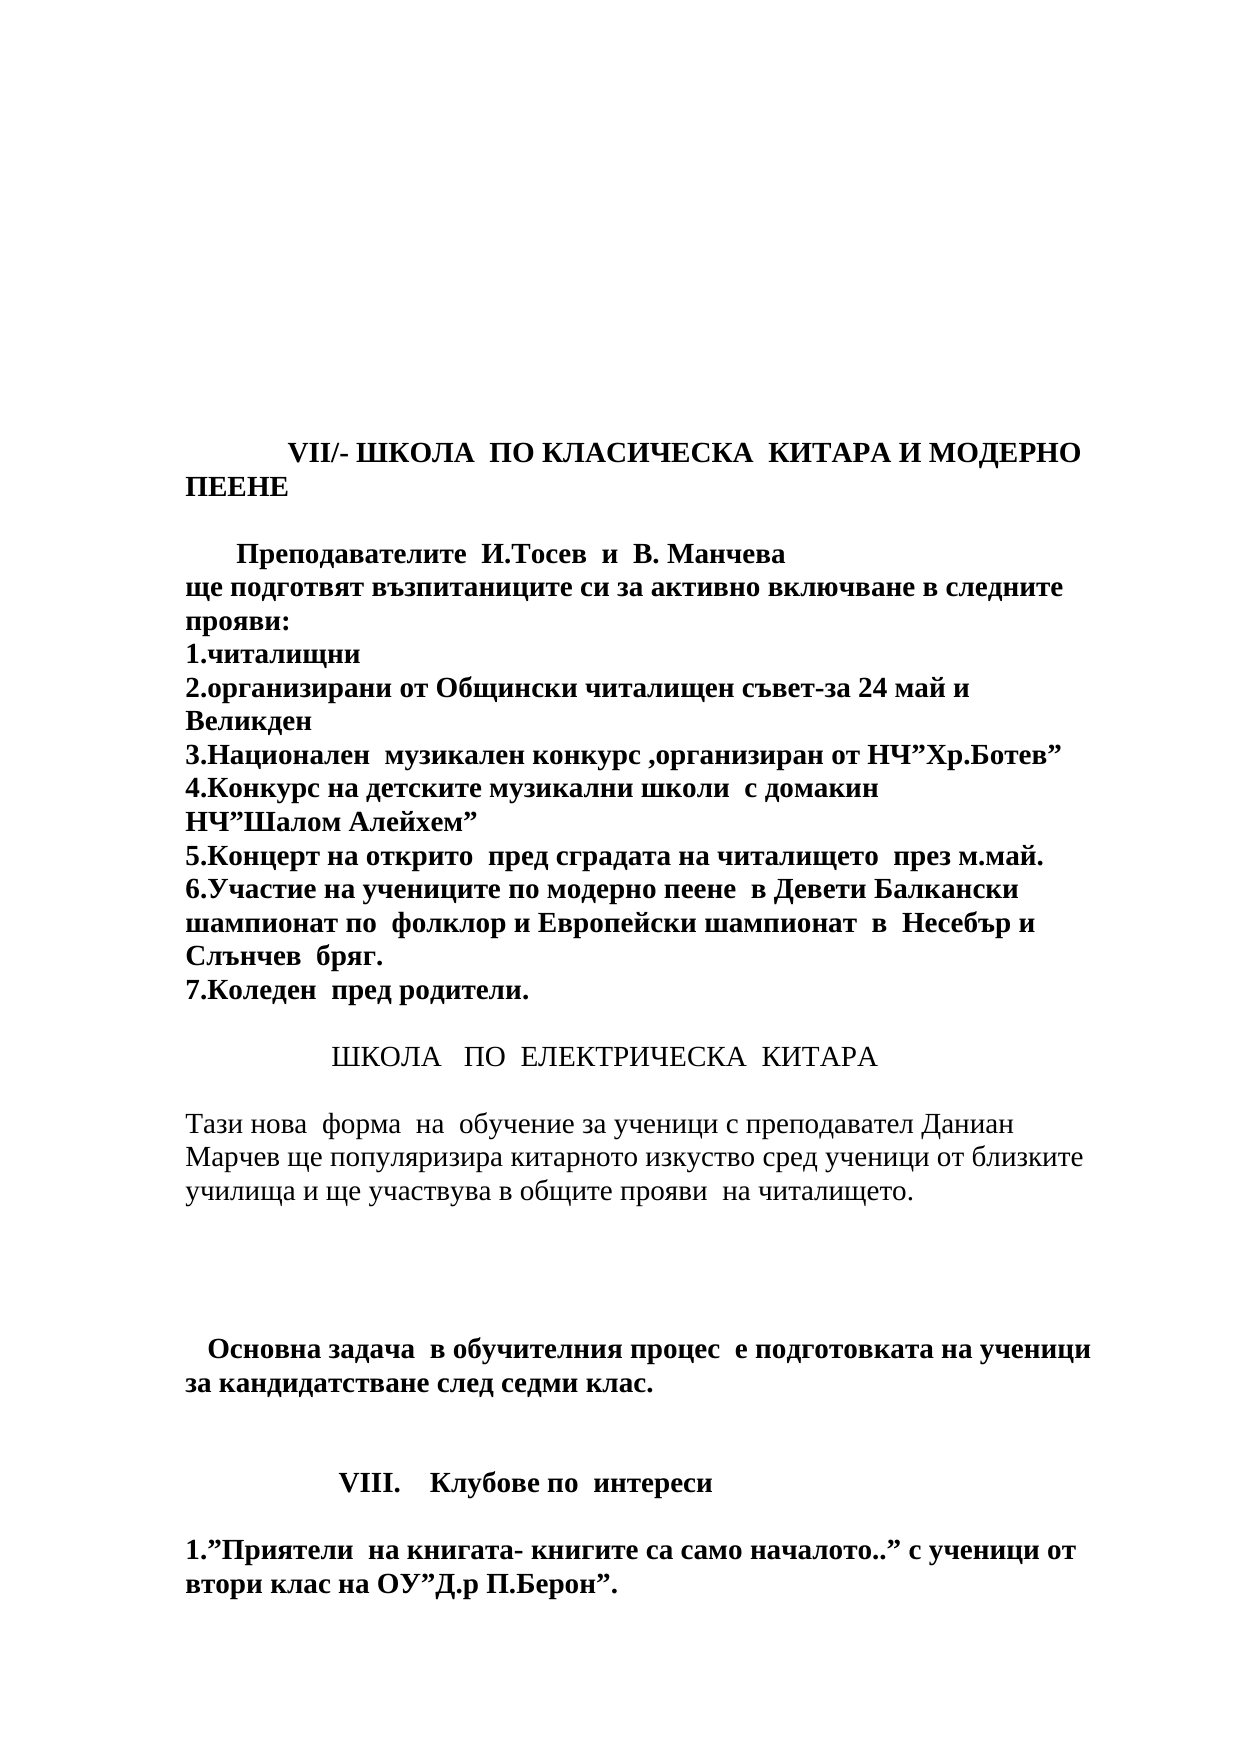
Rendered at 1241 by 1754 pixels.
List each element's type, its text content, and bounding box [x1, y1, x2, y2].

text Преподавателите И.Тосев и В. Манчева [185, 536, 1093, 569]
text VIII. Клубове по интереси [185, 1465, 1093, 1499]
text Основна задача в обучителния процес е подготовката на ученици за кандидатстване след седми клас. [185, 1331, 1093, 1398]
text 2.организирани от Общински читалищен съвет-за 24 май и Великден [185, 670, 1093, 737]
text ще подготвят възпитаниците си за активно включване в следните прояви: [185, 569, 1093, 636]
text НЧ”Шалом Алейхем” [185, 804, 1093, 838]
text 3.Национален музикален конкурс ,организиран от НЧ”Хр.Ботев” [185, 737, 1093, 771]
text ШКОЛА ПО ЕЛЕКТРИЧЕСКА КИТАРА [185, 1039, 1093, 1072]
text 4.Конкурс на детските музикални школи с домакин [185, 771, 1093, 804]
text 5.Концерт на открито пред сградата на читалището през м.май. [185, 838, 1093, 871]
text VІI/- ШКОЛА ПО КЛАСИЧЕСКА КИТАРА И МОДЕРНО ПЕЕНЕ [185, 435, 1093, 502]
text Тази нова форма на обучение за ученици с преподавател Даниан Марчев ще популяризира китарното изкуство сред ученици от близките училища и ще участвува в общите прояви на читалището. [185, 1106, 1093, 1207]
text 1.читалищни [185, 636, 1093, 670]
text 7.Коледен пред родители. [185, 972, 1093, 1005]
text 6.Участие на учениците по модерно пеене в Девети Балкански шампионат по фолклор и Европейски шампионат в Несебър и Слънчев бряг. [185, 871, 1093, 972]
text 1.”Приятели на книгата- книгите са само началото..” с ученици от втори клас на ОУ”Д.р П.Берон”. [185, 1532, 1093, 1599]
